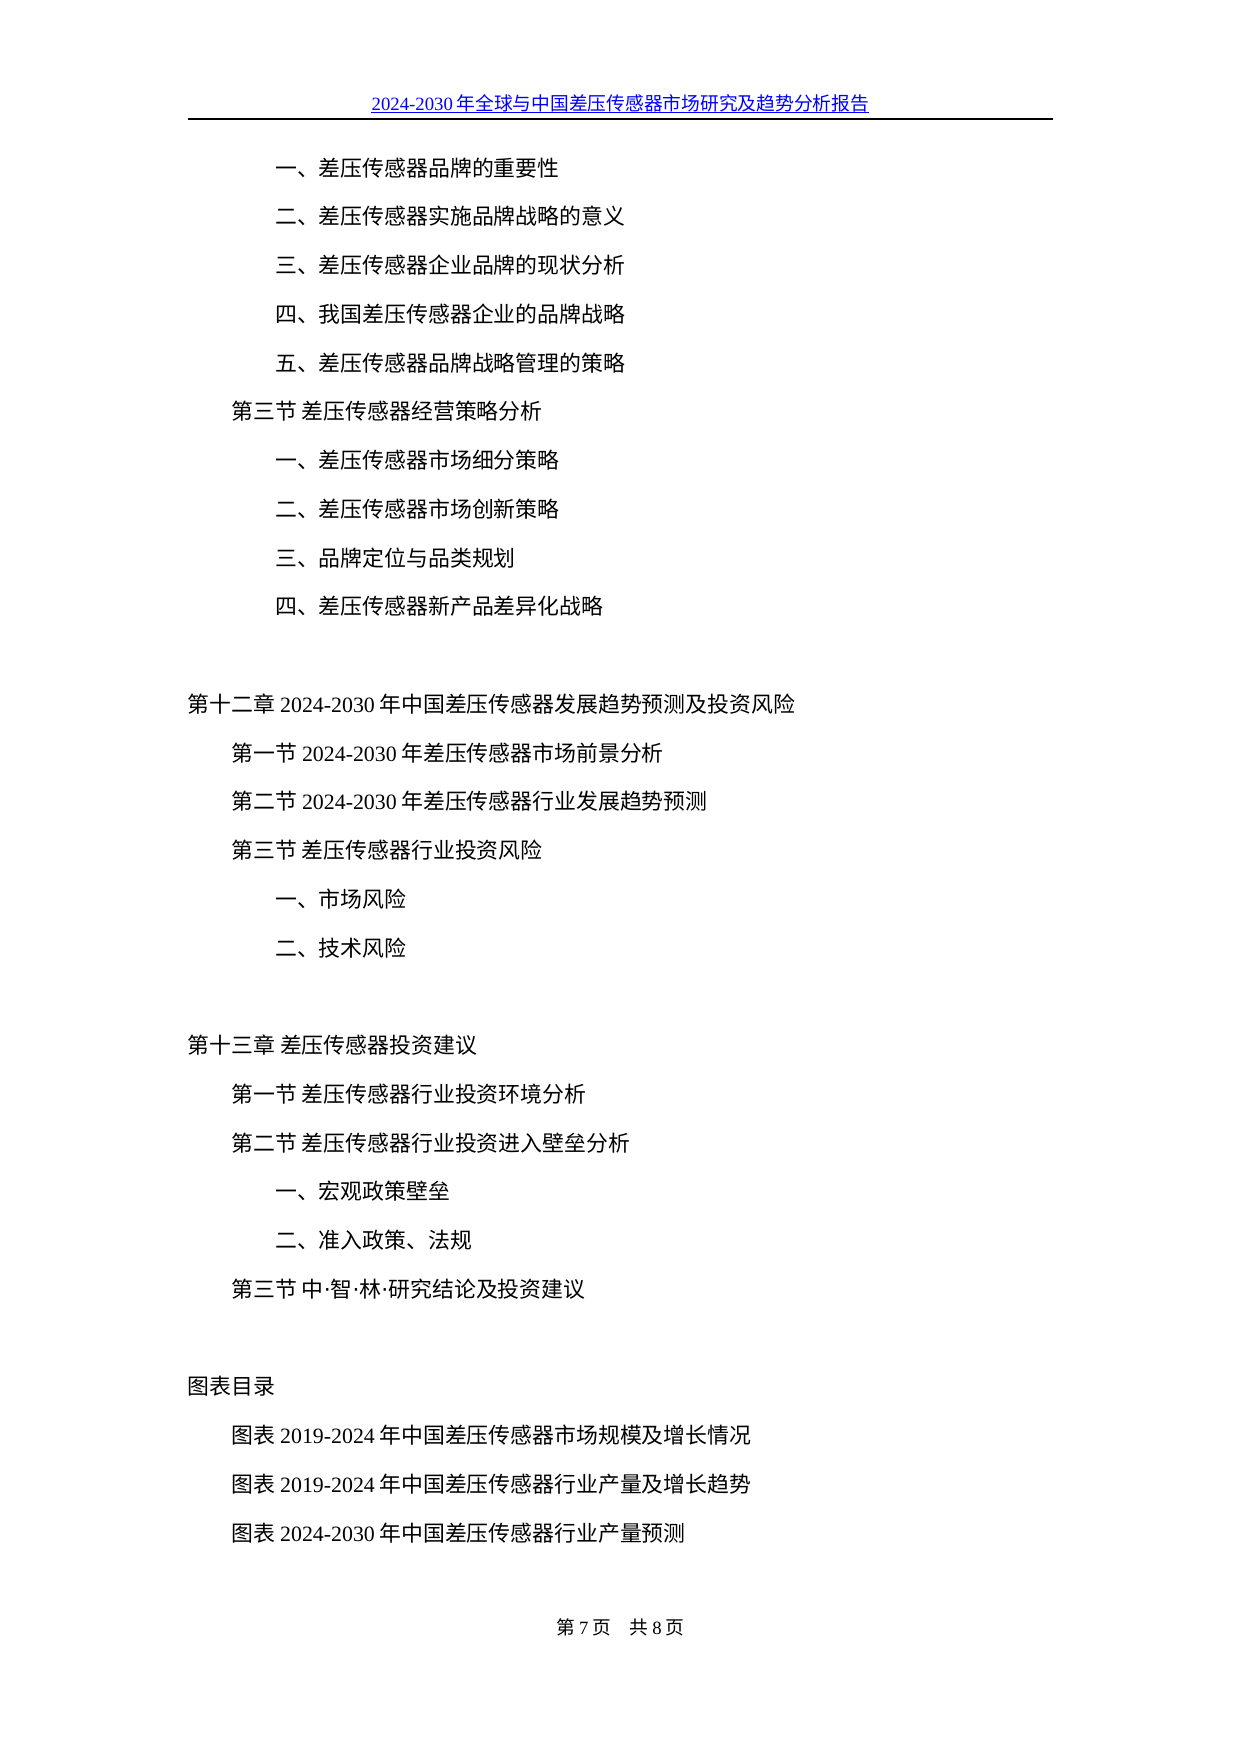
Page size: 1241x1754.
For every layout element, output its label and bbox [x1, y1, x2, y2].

text [187, 150, 1053, 1548]
